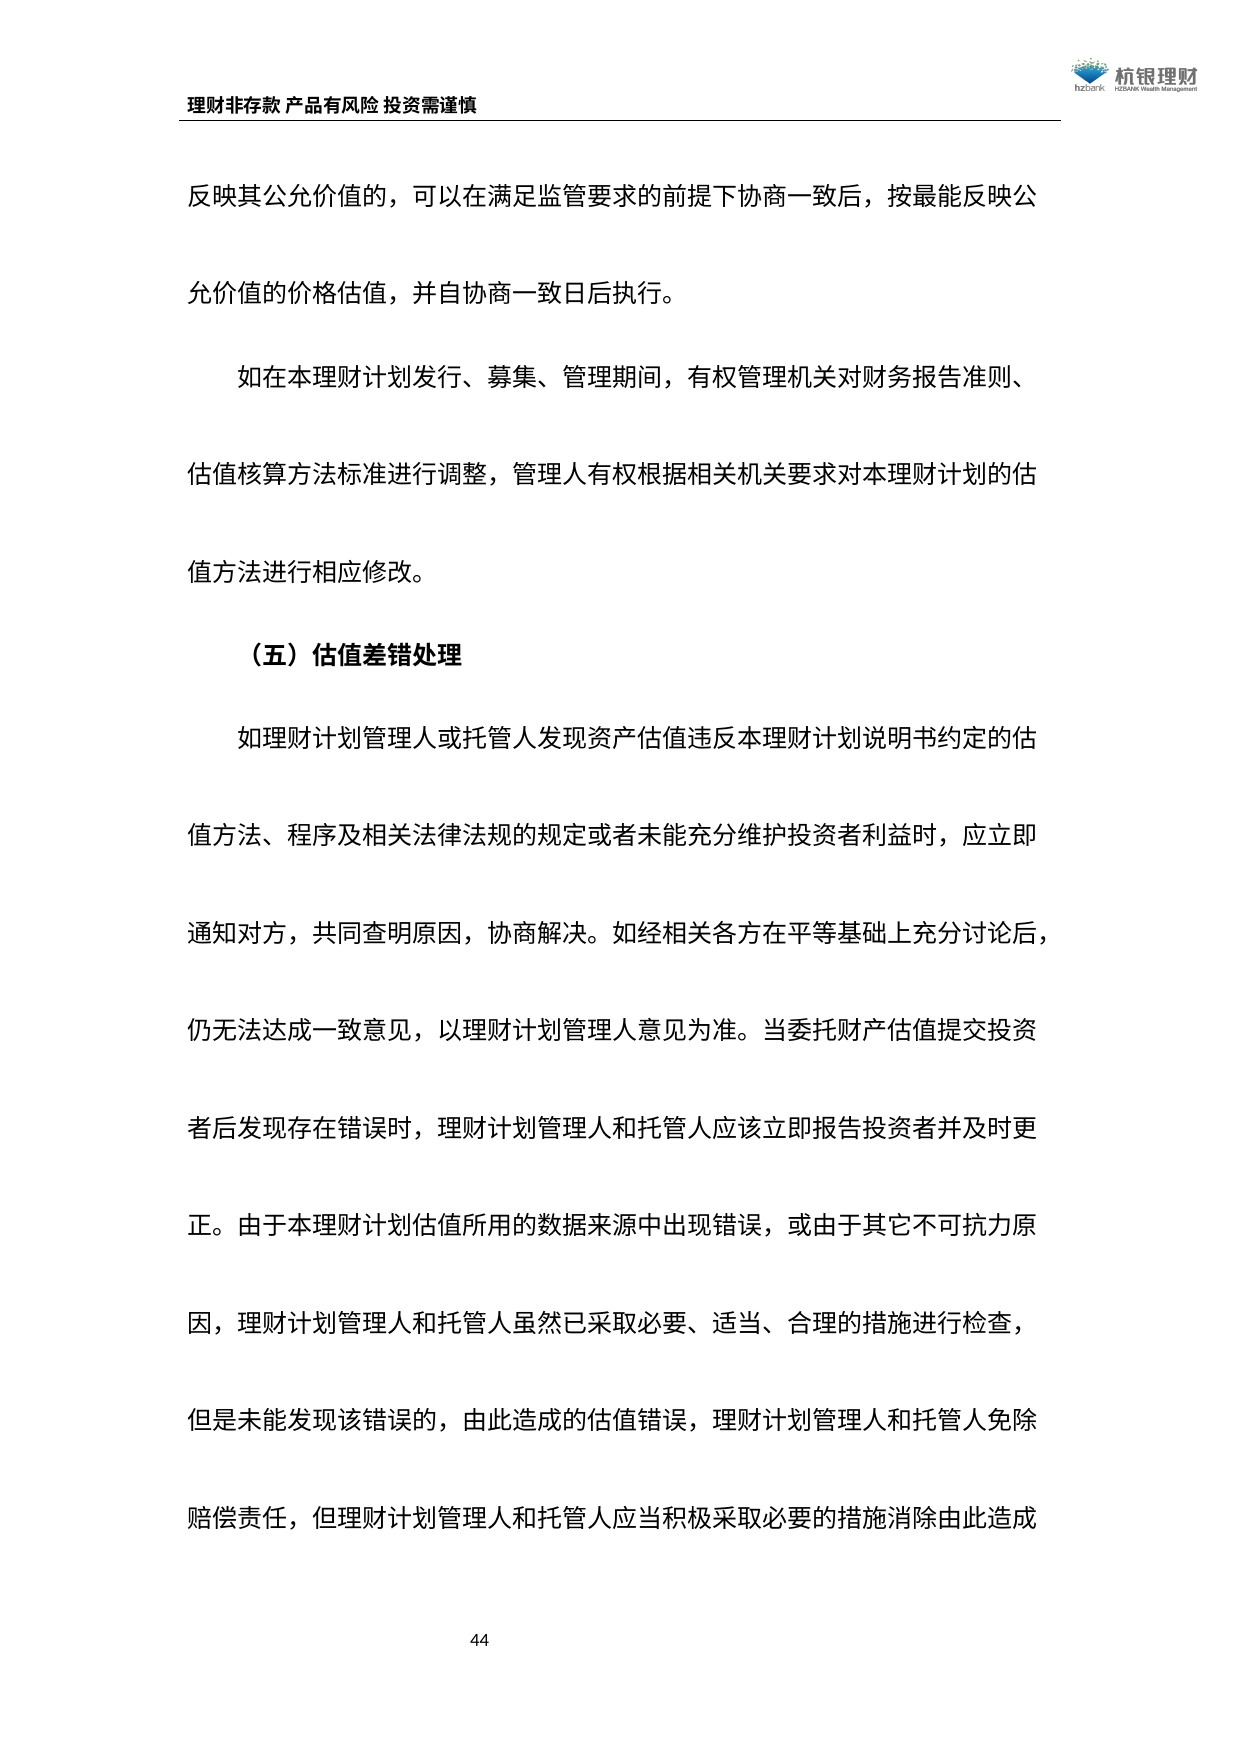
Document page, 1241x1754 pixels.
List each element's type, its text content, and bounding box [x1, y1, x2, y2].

list 估值差错处理 [187, 621, 1053, 686]
picture [1027, 0, 1240, 151]
text 当理财计划管理人或托管人认为按上述方法对理财计划进行估值不能客观反映其公允价值的，可以在满足监管要求的前提下协商一致后，按最能反映公允价值的价格估值，并自协商一致日后执行。 [187, 162, 1053, 324]
text 如在本理财计划发行、募集、管理期间，有权管理机关对财务报告准则、估值核算方法标准进行调整，管理人有权根据相关机关要求对本理财计划的估值方法进行相应修改。 [187, 343, 1053, 603]
